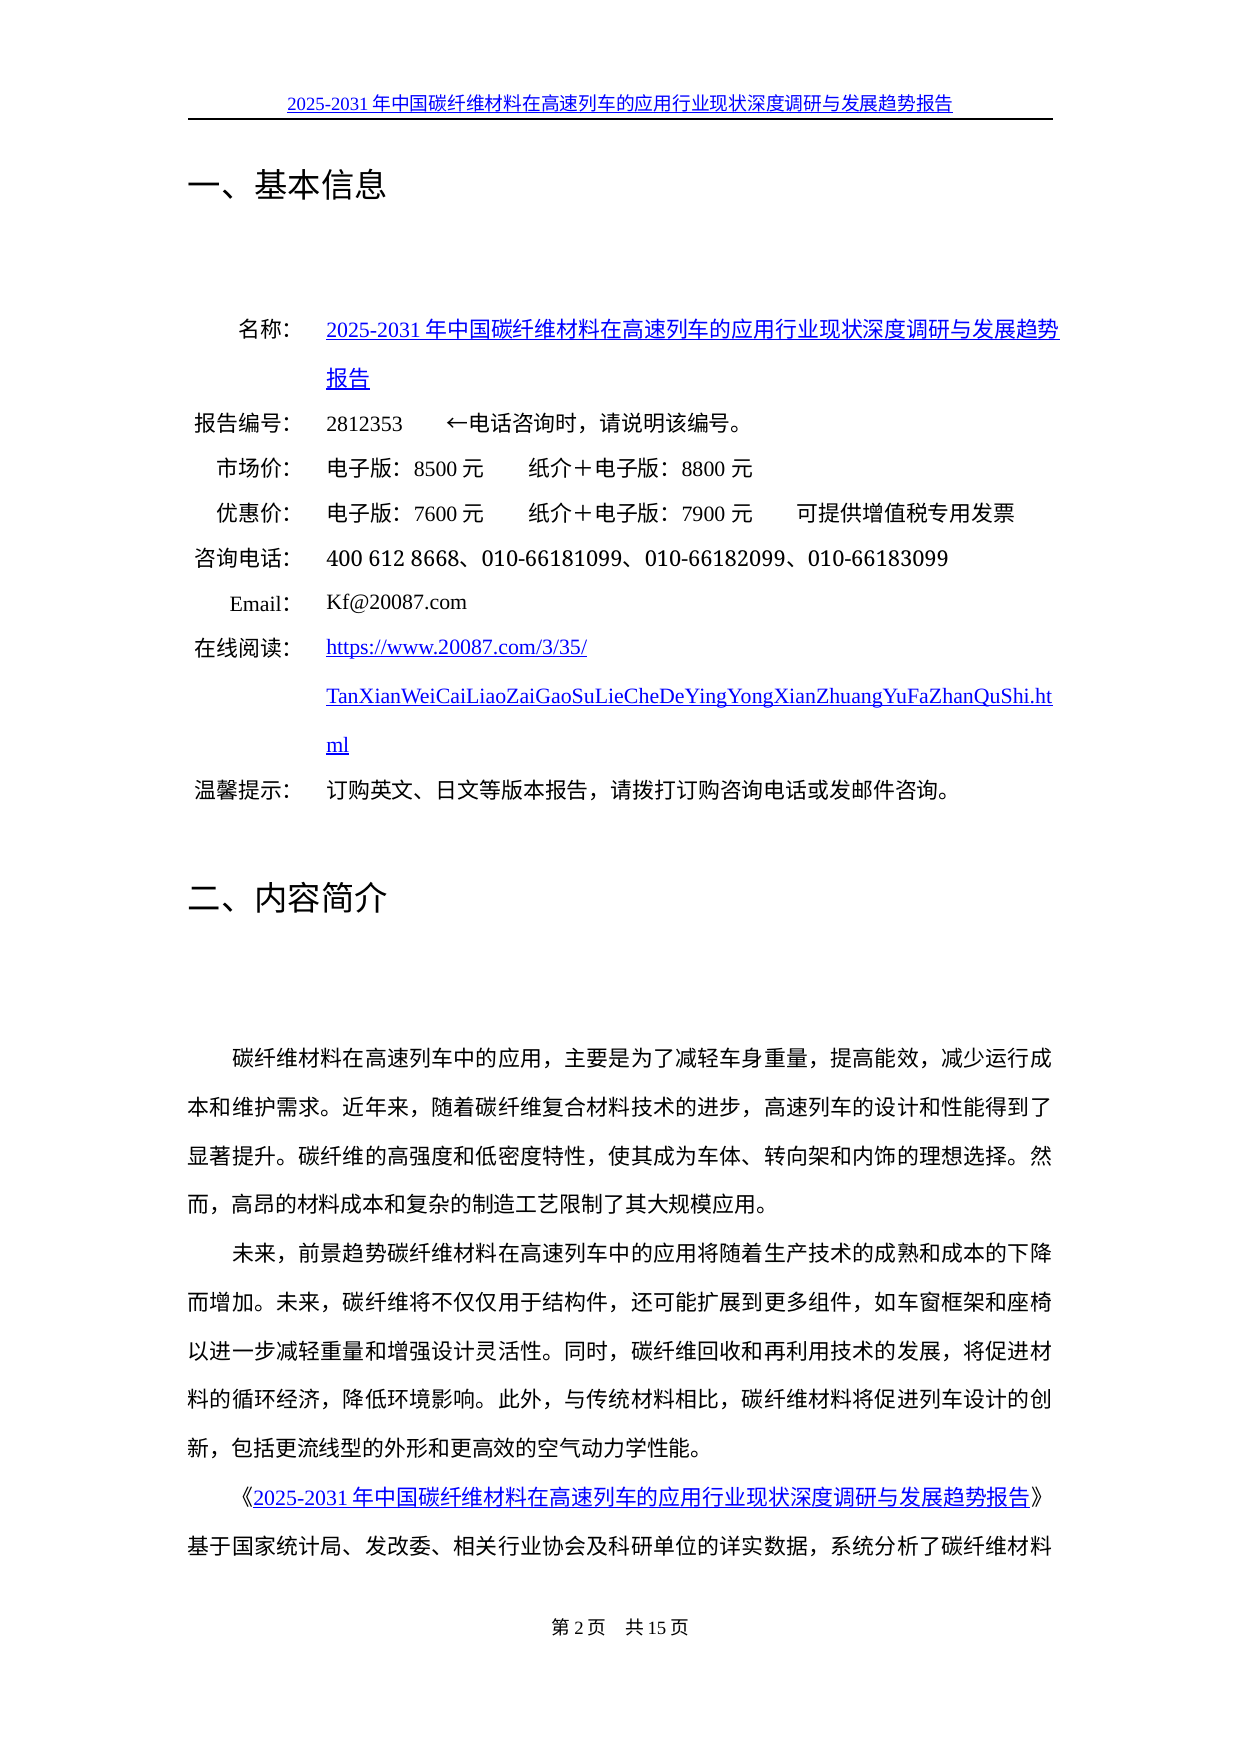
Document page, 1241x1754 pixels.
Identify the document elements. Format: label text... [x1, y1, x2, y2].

table_cell 电子版：7600 元 纸介＋电子版：7900 元 可提供增值税专用发票 [315, 495, 1073, 540]
table_cell 咨询电话： [167, 540, 315, 585]
table_cell 在线阅读： [167, 630, 315, 773]
table_cell 2812353 ←电话咨询时，请说明该编号。 [315, 405, 1073, 450]
table_cell Email： [167, 585, 315, 630]
table_cell Kf@20087.com [315, 585, 1073, 630]
title 二、内容简介 [187, 863, 1053, 928]
table_cell 温馨提示： [167, 773, 315, 818]
table_cell 电子版：8500 元 纸介＋电子版：8800 元 [315, 450, 1073, 495]
table_cell 优惠价： [167, 495, 315, 540]
table_header 2025-2031年中国碳纤维材料在高速列车的应用行业现状深度调研与发展趋势报告 [315, 312, 1073, 405]
table_cell 报告编号： [167, 405, 315, 450]
table_cell 市场价： [167, 450, 315, 495]
table_cell 订购英文、日文等版本报告，请拨打订购咨询电话或发邮件咨询。 [315, 773, 1073, 818]
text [187, 1041, 1053, 1561]
title 一、基本信息 [187, 150, 1053, 215]
table_header 名称： [167, 312, 315, 405]
table_cell [315, 630, 1073, 773]
table_cell 400 612 8668、010-66181099、010-66182099、010-66183099 [315, 540, 1073, 585]
